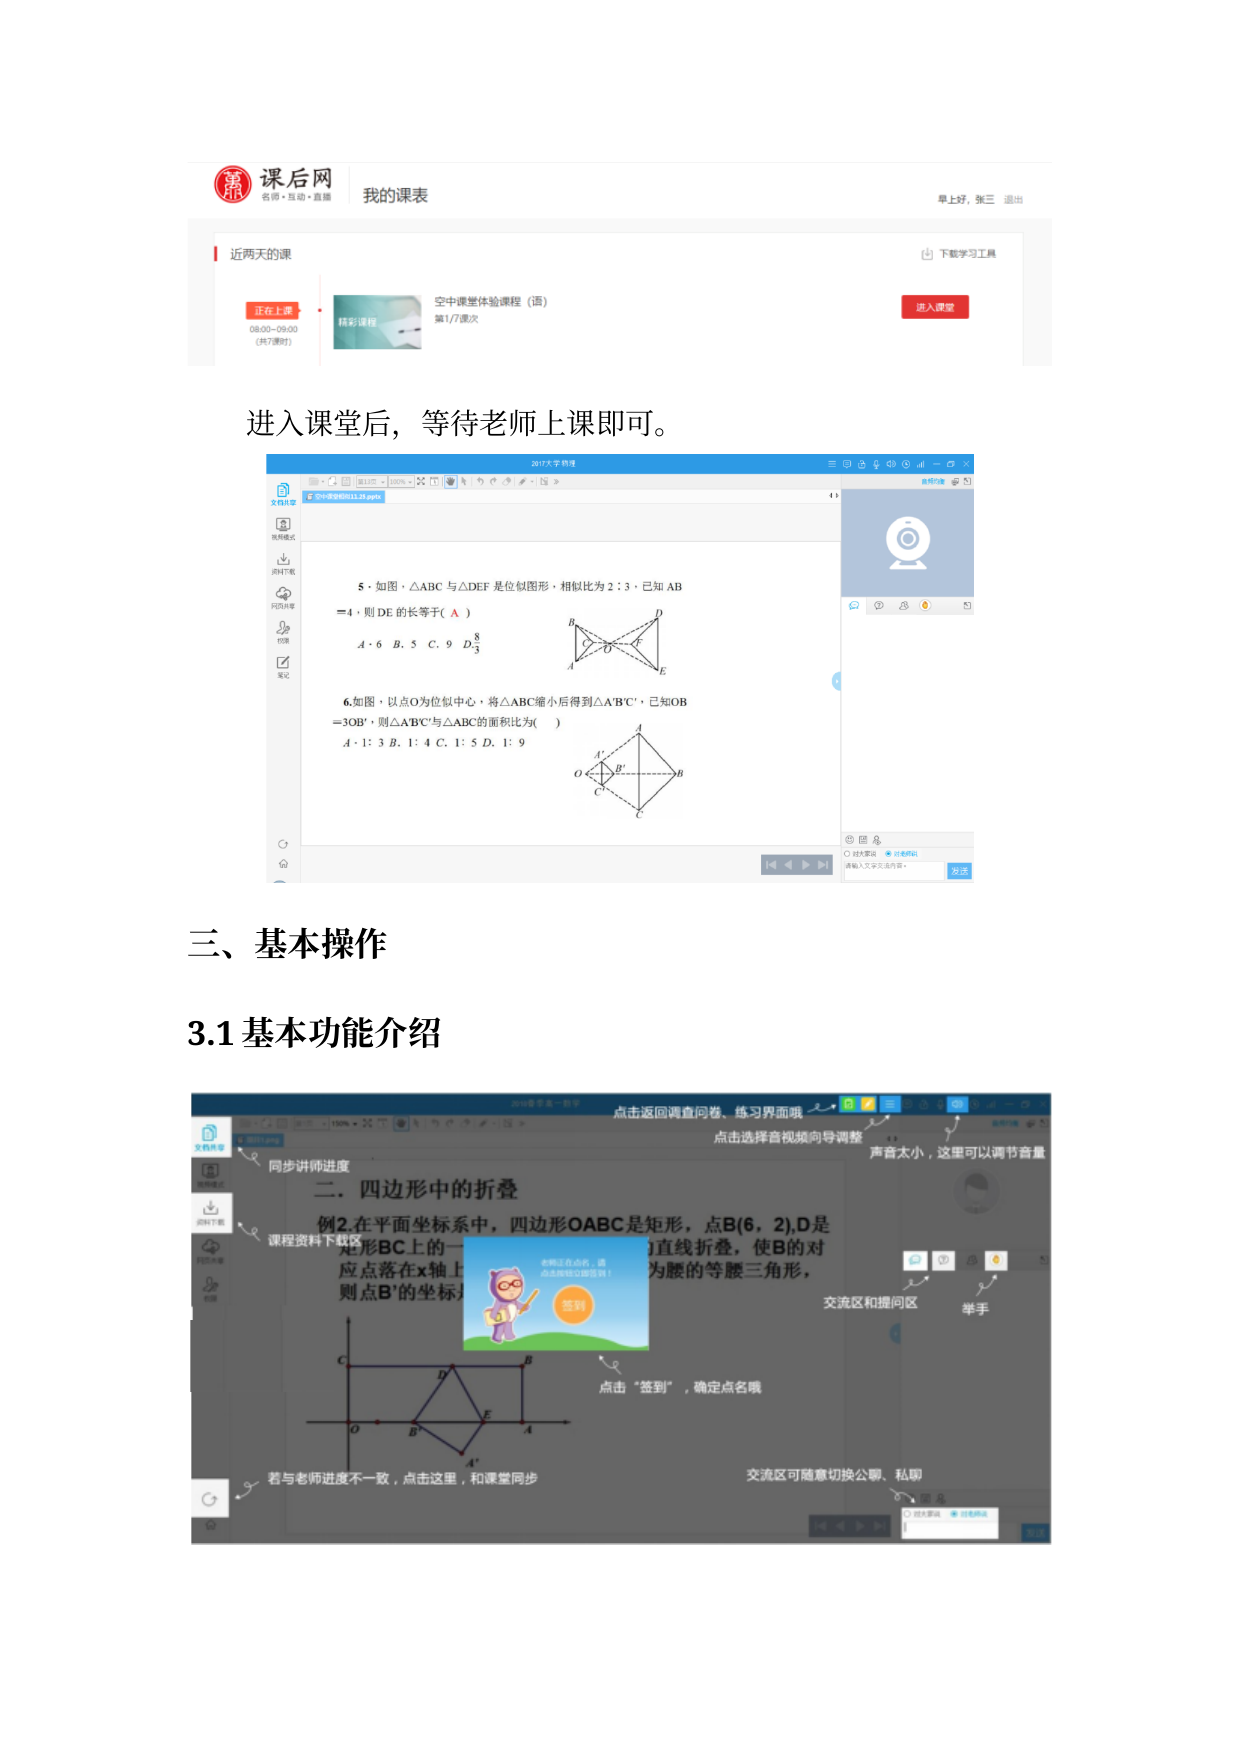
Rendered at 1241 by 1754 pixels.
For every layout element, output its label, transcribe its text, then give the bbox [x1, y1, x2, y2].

text 进入课堂后，等待老师上课即可。 [187, 389, 1053, 454]
picture [187, 1087, 1053, 1545]
subtitle 三、基本操作 [187, 909, 1053, 974]
subtitle 3.1基本功能介绍 [187, 998, 1053, 1063]
picture [187, 162, 1052, 366]
picture [266, 454, 974, 883]
